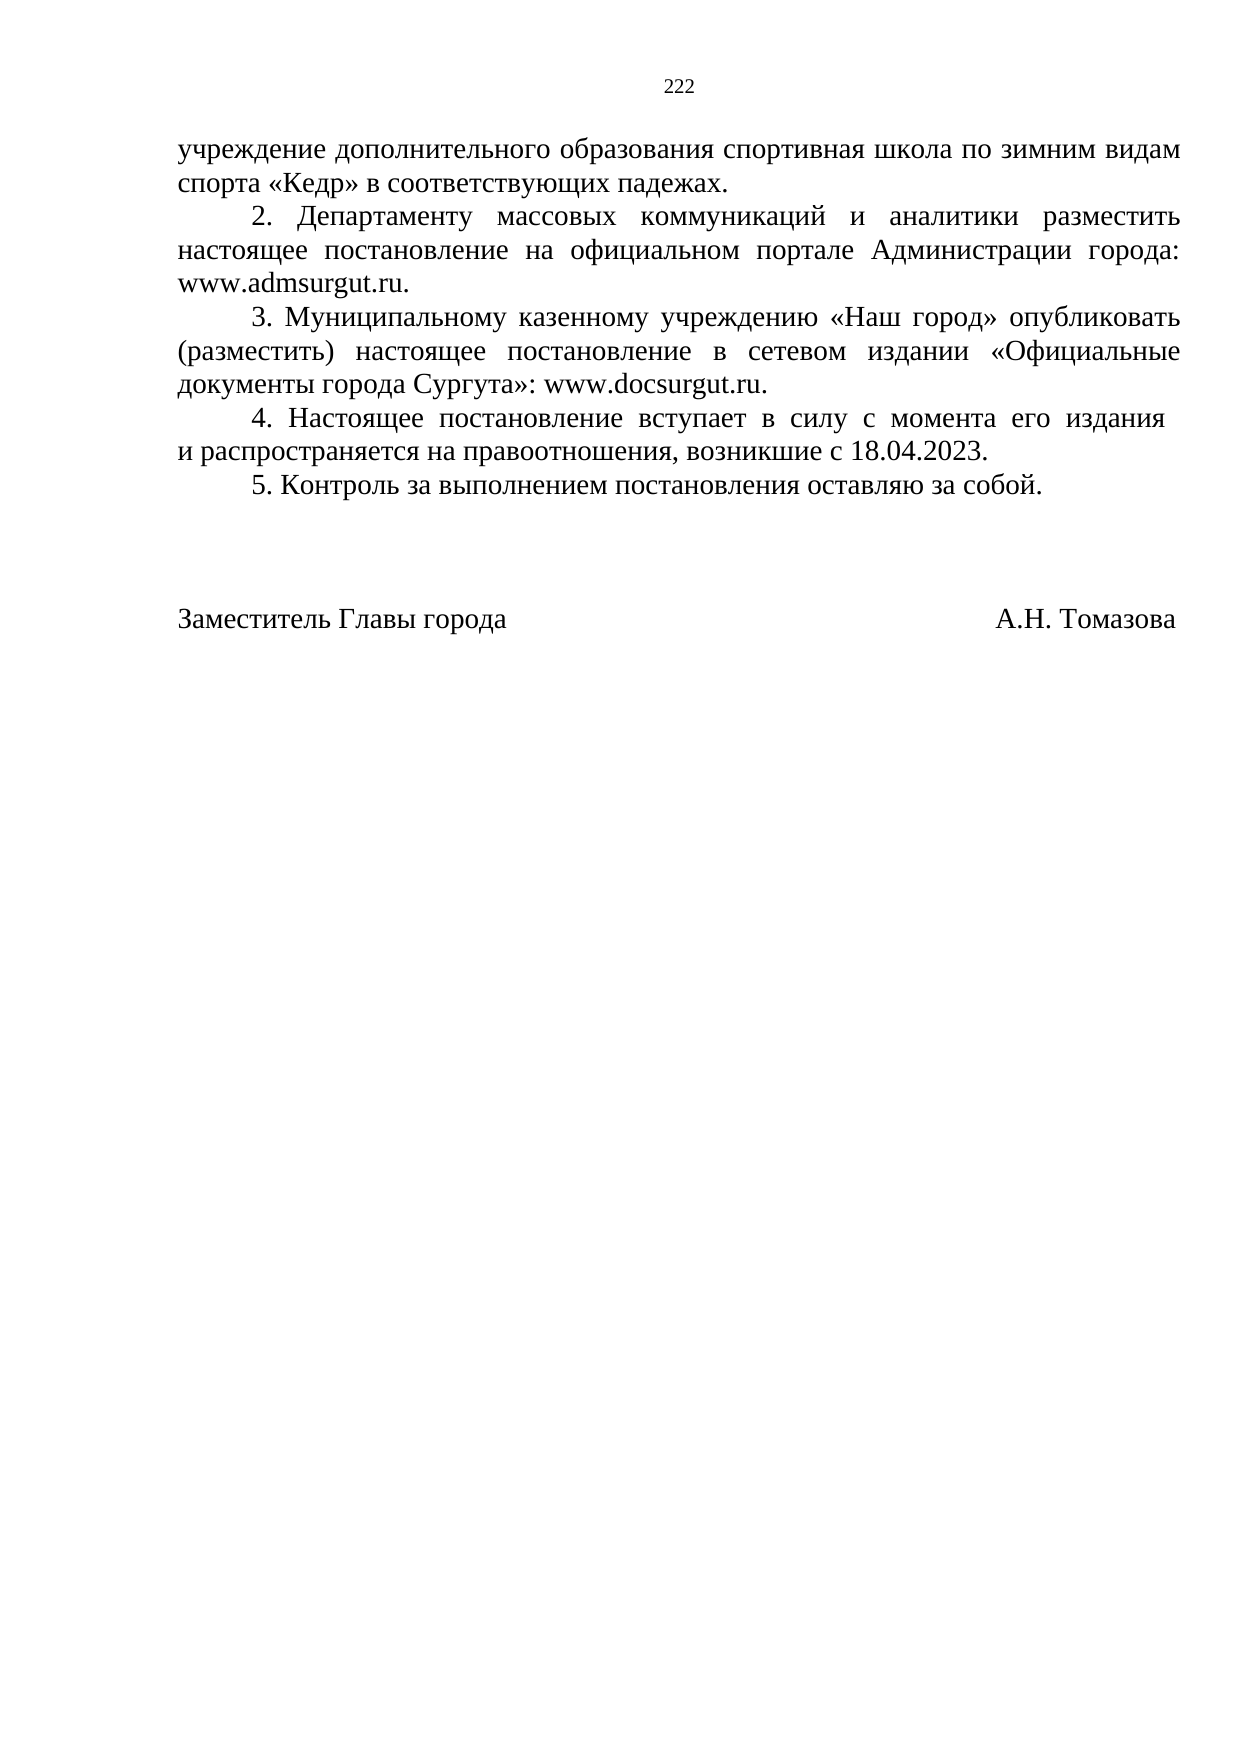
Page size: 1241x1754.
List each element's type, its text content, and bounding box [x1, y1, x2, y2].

text Заместитель Главы города А.Н. Томазова [177, 601, 1181, 634]
text 2. Департаменту массовых коммуникаций и аналитики разместить настоящее постановление на официальном портале Администрации города: www.admsurgut.ru. [177, 198, 1181, 299]
text 4. Настоящее постановление вступает в силу с момента его издания и распространяется на правоотношения, возникшие с 18.04.2023. [177, 400, 1181, 467]
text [177, 131, 1181, 198]
text 5. Контроль за выполнением постановления оставляю за собой. [177, 467, 1181, 500]
text 3. Муниципальному казенному учреждению «Наш город» опубликовать (разместить) настоящее постановление в сетевом издании «Официальные документы города Сургута»: www.docsurgut.ru. [177, 299, 1181, 400]
